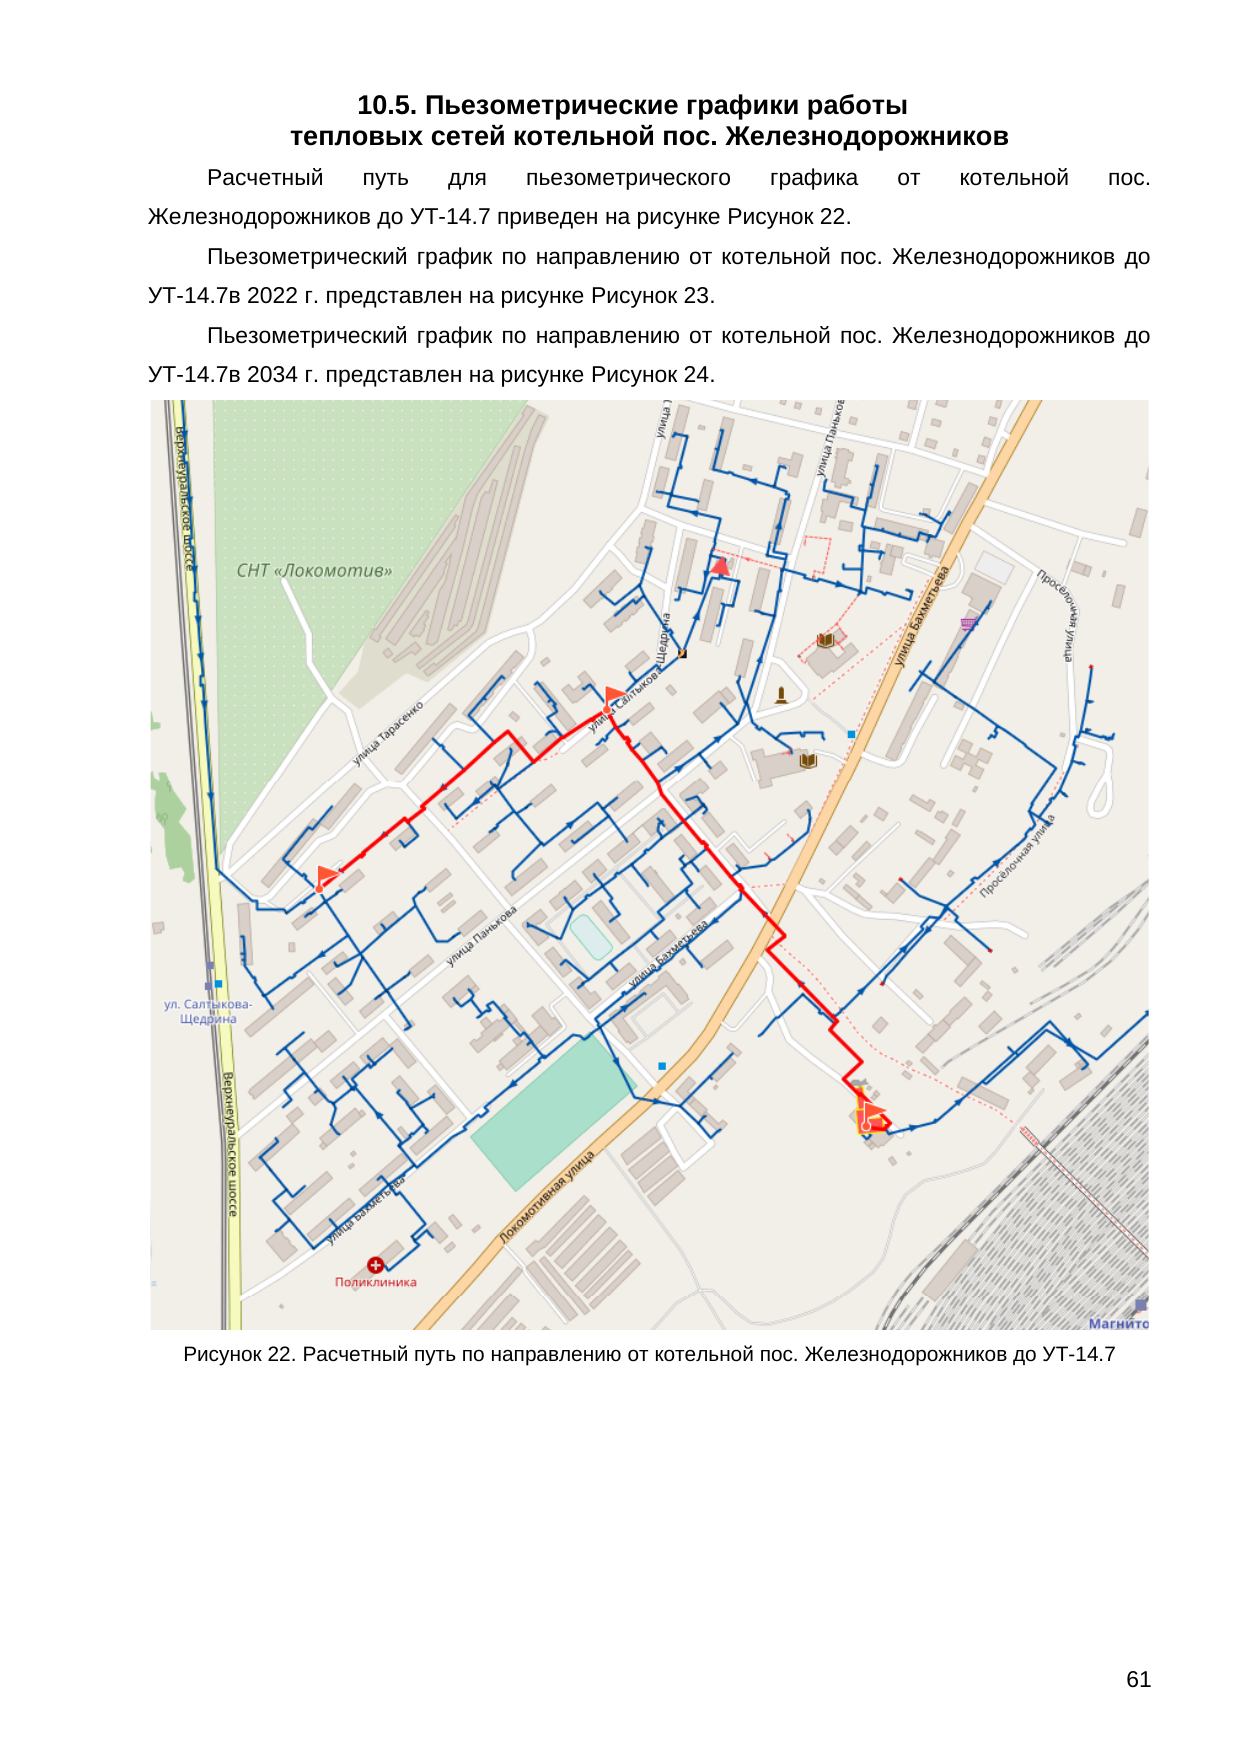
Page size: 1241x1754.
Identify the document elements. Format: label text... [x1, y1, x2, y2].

text Расчетный путь для пьезометрического графика от котельной пос. Железнодорожников до УТ-14.7 приведен на рисунке Рисунок 22. [148, 164, 1152, 229]
text Пьезометрический график по направлению от котельной пос. Железнодорожников до УТ-14.7в 2034 г. представлен на рисунке Рисунок 24. [148, 322, 1152, 387]
list Пьезометрические графики работы тепловых сетей котельной пос. Железнодорожников [148, 89, 1152, 151]
picture [150, 400, 1149, 1330]
text Пьезометрический график по направлению от котельной пос. Железнодорожников до УТ-14.7в 2022 г. представлен на рисунке Рисунок 23. [148, 243, 1152, 308]
text Рисунок 22. Расчетный путь по направлению от котельной пос. Железнодорожников до УТ-14.7 [148, 1342, 1152, 1366]
